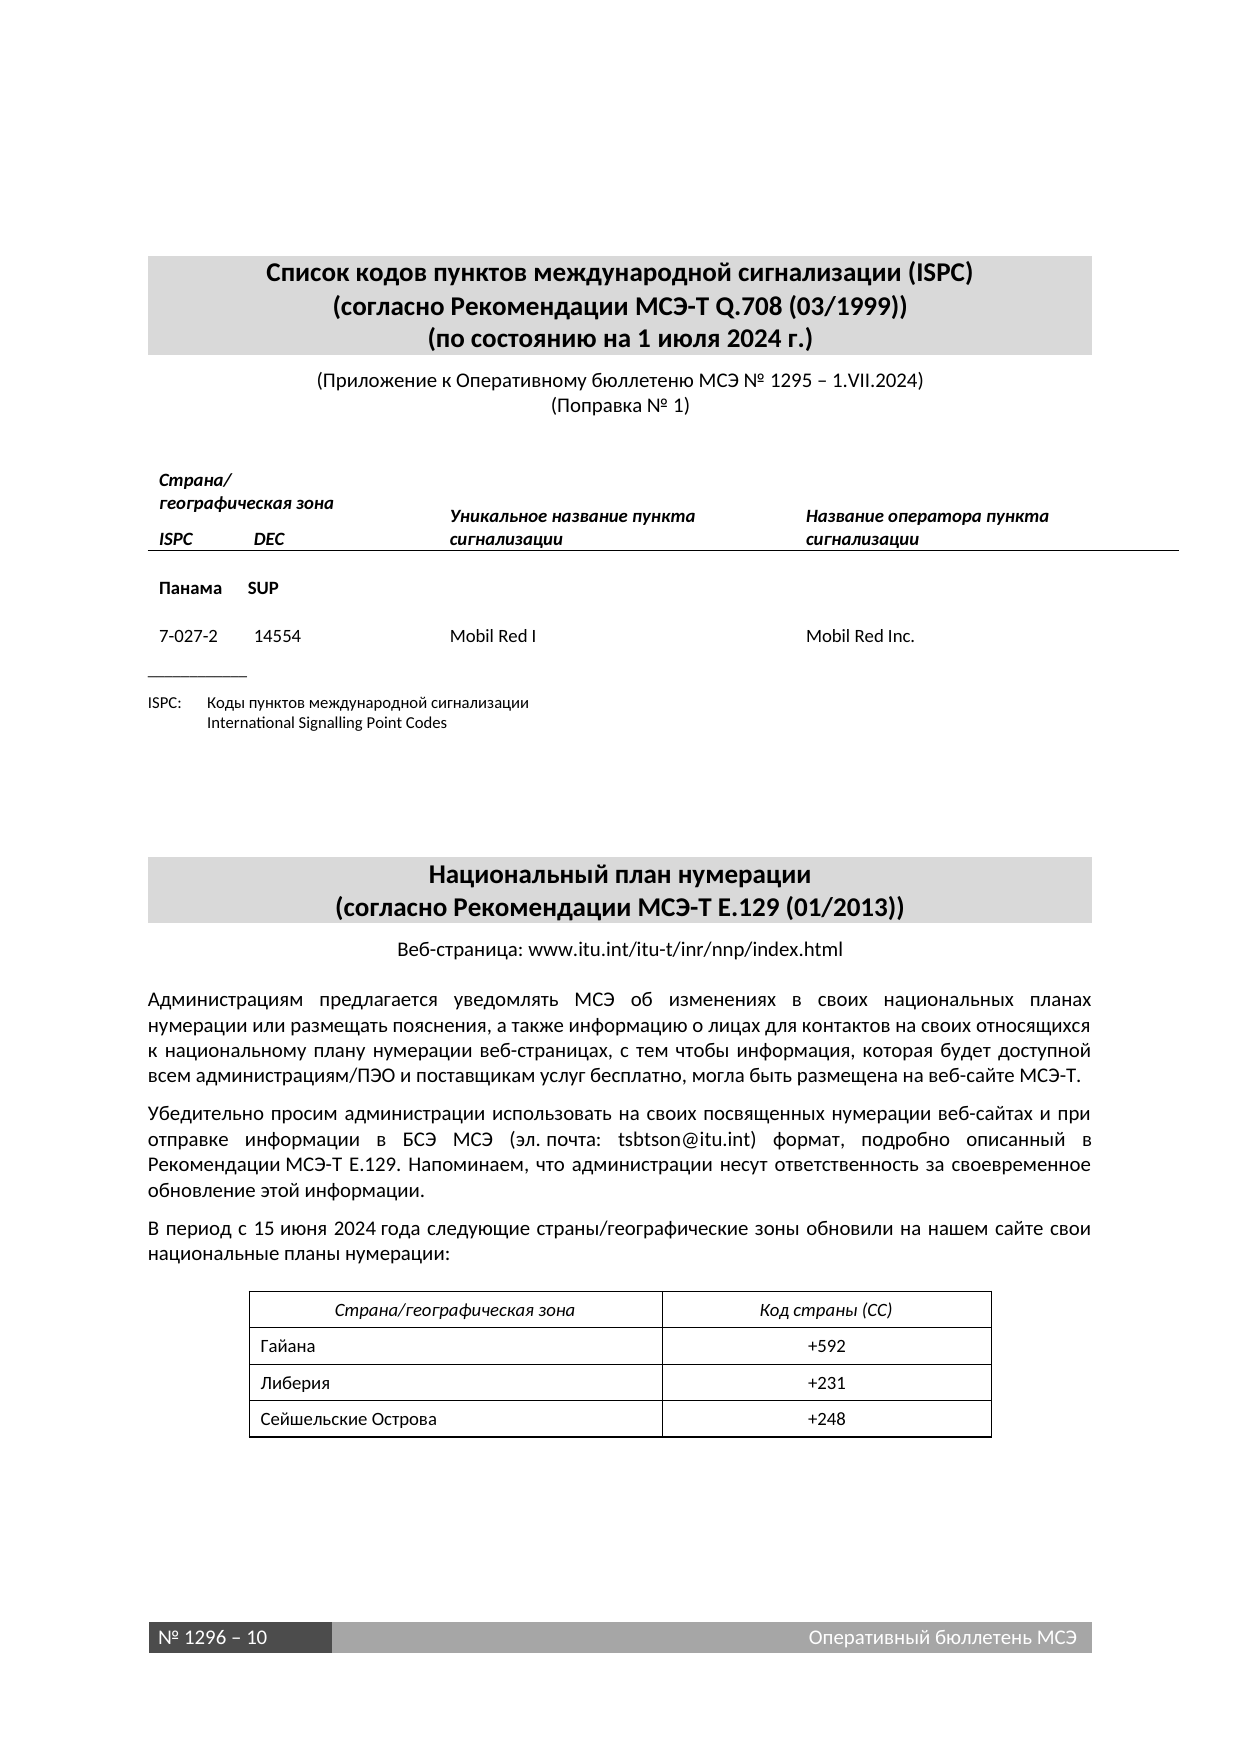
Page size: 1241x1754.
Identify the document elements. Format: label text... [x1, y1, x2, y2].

text ISPC: Коды пунктов международной сигнализации International Signalling Point Codes [148, 692, 1092, 732]
table_header Страна/географическая зона [250, 1292, 662, 1327]
text Администрациям предлагается уведомлять МСЭ об изменениях в своих национальных планах нумерации или размещать пояснения, а также информацию о лицах для контактов на своих относящихся к национальному плану нумерации веб-страницах, с тем чтобы информация, которая будет доступной всем администрациям/ПЭО и поставщикам услуг бесплатно, могла быть размещена на веб-сайте МСЭ-Т. [148, 986, 1092, 1088]
table_cell Гайана [250, 1328, 662, 1363]
text В период с 15 июня 2024 года следующие страны/географические зоны обновили на нашем сайте свои национальные планы нумерации: [148, 1215, 1092, 1266]
table_cell Сейшельские Острова [250, 1401, 662, 1436]
text (Приложение к Оперативному бюллетеню МСЭ № 1295 – 1.VII.2024) (Поправка № 1) [148, 367, 1092, 418]
table_header Страна/ географическая зона [148, 456, 438, 514]
table_cell +231 [663, 1365, 991, 1400]
table_cell +592 [663, 1328, 991, 1363]
table_header Код страны (CC) [663, 1292, 991, 1327]
text ____________ [148, 660, 1092, 688]
text Убедительно просим администрации использовать на своих посвященных нумерации веб-сайтах и при отправке информации в БСЭ МСЭ (эл. почта: tsbtson@itu.int) формат, подробно описанный в Рекомендации МСЭ-Т E.129. Напоминаем, что администрации несут ответственность за своевременное обновление этой информации. [148, 1101, 1092, 1202]
table_header Название оператора пункта сигнализации [795, 456, 1179, 550]
subtitle Национальный план нумерации (согласно Рекомендации МСЭ-Т E.129 (01/2013)) [148, 857, 1092, 923]
table_cell Либерия [250, 1365, 662, 1400]
table_cell Mobil Red Inc. [795, 612, 1179, 647]
table_cell Панама SUP [148, 551, 1179, 612]
text Веб-страница: www.itu.int/itu-t/inr/nnp/index.html [148, 936, 1092, 961]
table_cell 14554 [242, 612, 438, 647]
table_cell +248 [663, 1401, 991, 1436]
table_cell ISPC [148, 514, 242, 550]
table_cell DEC [242, 514, 438, 550]
table_cell Mobil Red I [438, 612, 794, 647]
text Список кодов пунктов международной сигнализации (ISPC) (согласно Рекомендации МСЭ-Т Q.708 (03/1999)) (по состоянию на 1 июля 2024 г.) [148, 256, 1092, 355]
table_header Уникальное название пункта сигнализации [438, 456, 794, 550]
table_cell 7-027-2 [148, 612, 242, 647]
